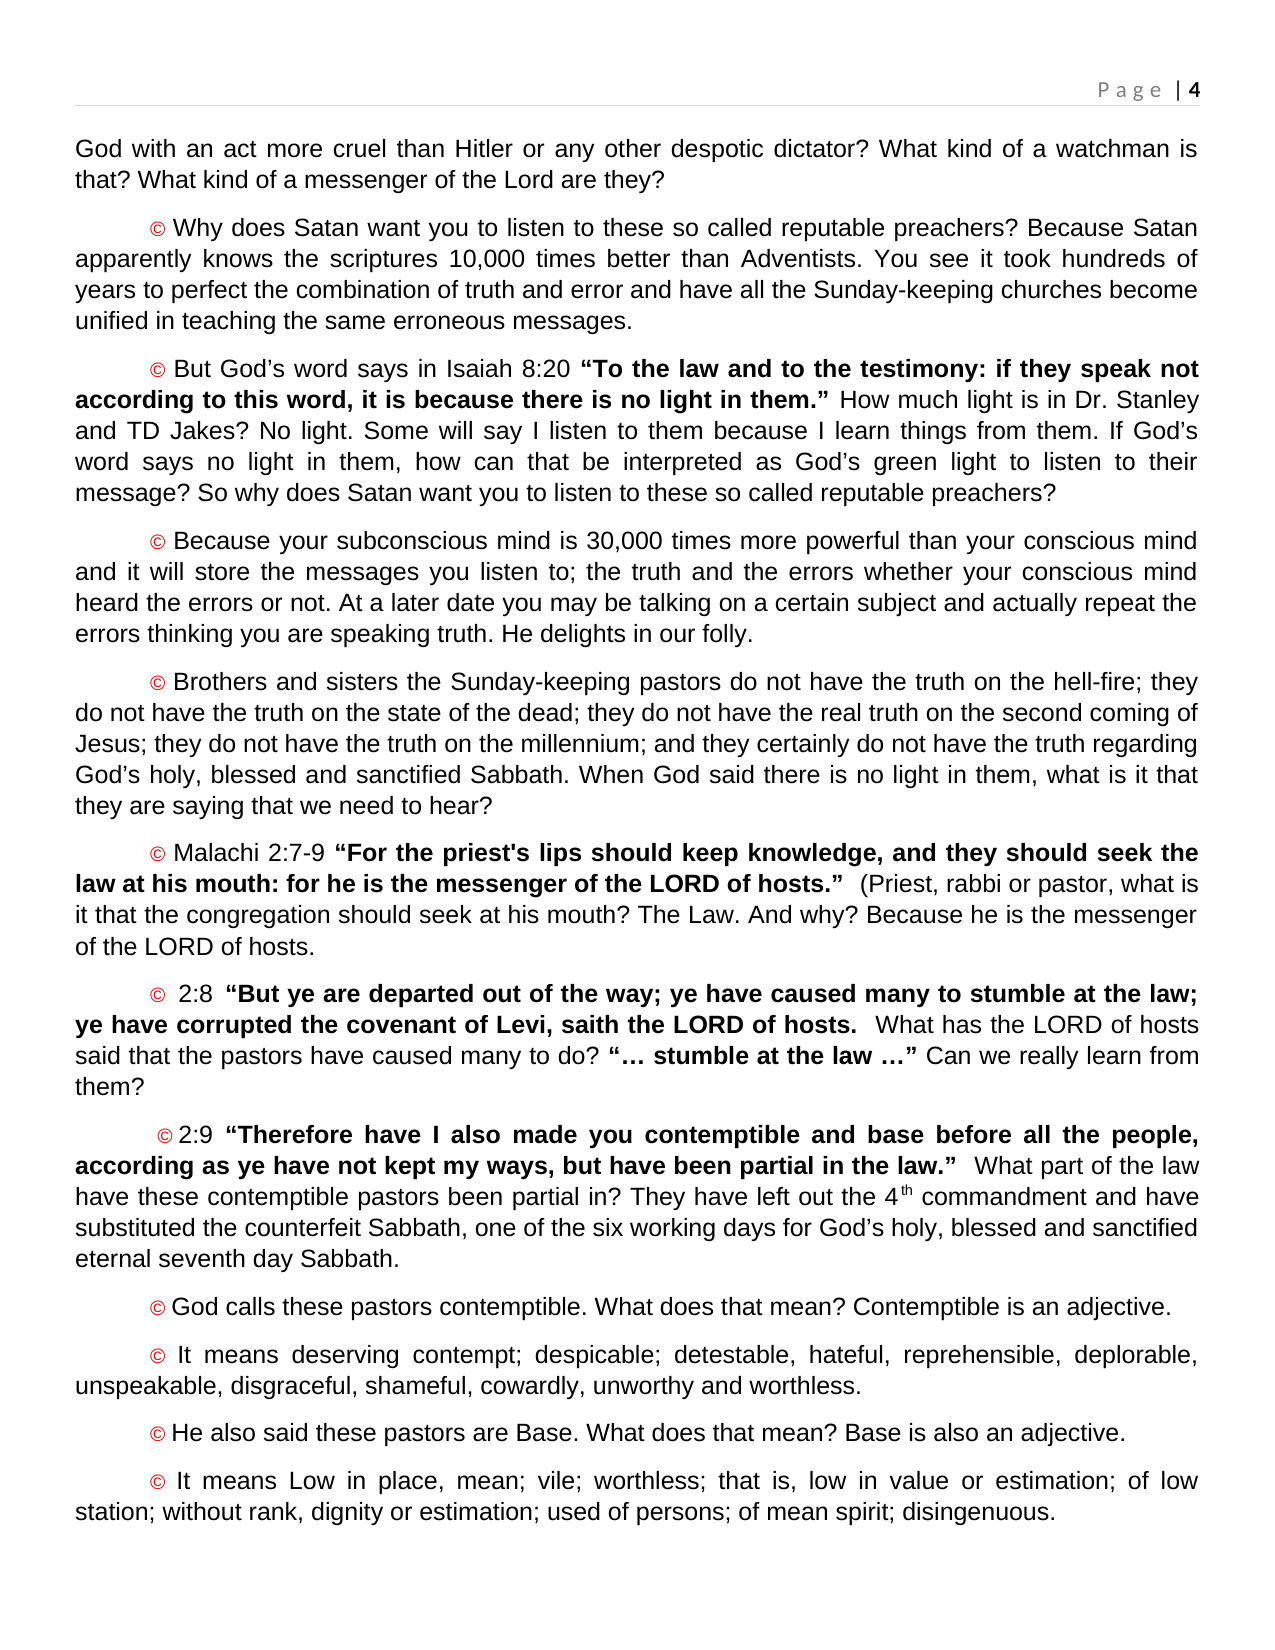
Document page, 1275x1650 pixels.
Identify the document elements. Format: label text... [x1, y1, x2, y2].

text © 2:8 “But ye are departed out of the way; ye have caused many to stumble at the law; ye have corrupted the covenant of Levi, saith the LORD of hosts. What has the LORD of hosts said that the pastors have caused many to do? “… stumble at the law …” Can we really learn from them? [75, 979, 1200, 1101]
text © Because your subconscious mind is 30,000 times more powerful than your conscious mind and it will store the messages you listen to; the truth and the errors whether your conscious mind heard the errors or not. At a later date you may be talking on a certain subject and actually repeat the errors thinking you are speaking truth. He delights in our folly. [75, 526, 1200, 647]
text © God calls these pastors contemptible. What does that mean? Contemptible is an adjective. [75, 1292, 1200, 1321]
text © But God’s word says in Isaiah 8:20 “To the law and to the testimony: if they speak not according to this word, it is because there is no light in them.” How much light is in Dr. Stanley and TD Jakes? No light. Some will say I listen to them because I learn things from them. If God’s word says no light in them, how can that be interpreted as God’s green light to listen to their message? So why does Satan want you to listen to these so called reputable preachers? [75, 354, 1200, 507]
text © Brothers and sisters the Sunday-keeping pastors do not have the truth on the hell-fire; they do not have the truth on the state of the dead; they do not have the real truth on the second coming of Jesus; they do not have the truth on the millennium; and they certainly do not have the truth regarding God’s holy, blessed and sanctified Sabbath. When God said there is no light in them, what is it that they are saying that we need to hear? [75, 666, 1200, 819]
text © Why does Satan want you to listen to these so called reputable preachers? Because Satan apparently knows the scriptures 10,000 times better than Adventists. You see it took hundreds of years to perfect the combination of truth and error and have all the Sunday-keeping churches become unified in teaching the same erroneous messages. [75, 213, 1200, 335]
text © Malachi 2:7-9 “For the priest's lips should keep knowledge, and they should seek the law at his mouth: for he is the messenger of the LORD of hosts.” (Priest, rabbi or pastor, what is it that the congregation should seek at his mouth? The Law. And why? Because he is the messenger of the LORD of hosts. [75, 838, 1200, 960]
text © It means deserving contempt; despicable; detestable, hateful, reprehensible, deplorable, unspeakable, disgraceful, shameful, cowardly, unworthy and worthless. [75, 1339, 1200, 1399]
text © He also said these pastors are Base. What does that mean? Base is also an adjective. [75, 1418, 1200, 1447]
text © It means Low in place, mean; vile; worthless; that is, low in value or estimation; of low station; without rank, dignity or estimation; used of persons; of mean spirit; disingenuous. [75, 1466, 1200, 1526]
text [75, 134, 1200, 194]
text © 2:9 “Therefore have I also made you contemptible and base before all the people, according as ye have not kept my ways, but have been partial in the law.” What part of the law have these contemptible pastors been partial in? They have left out the 4th commandment and have substituted the counterfeit Sabbath, one of the six working days for God’s holy, blessed and sanctified eternal seventh day Sabbath. [75, 1120, 1200, 1273]
